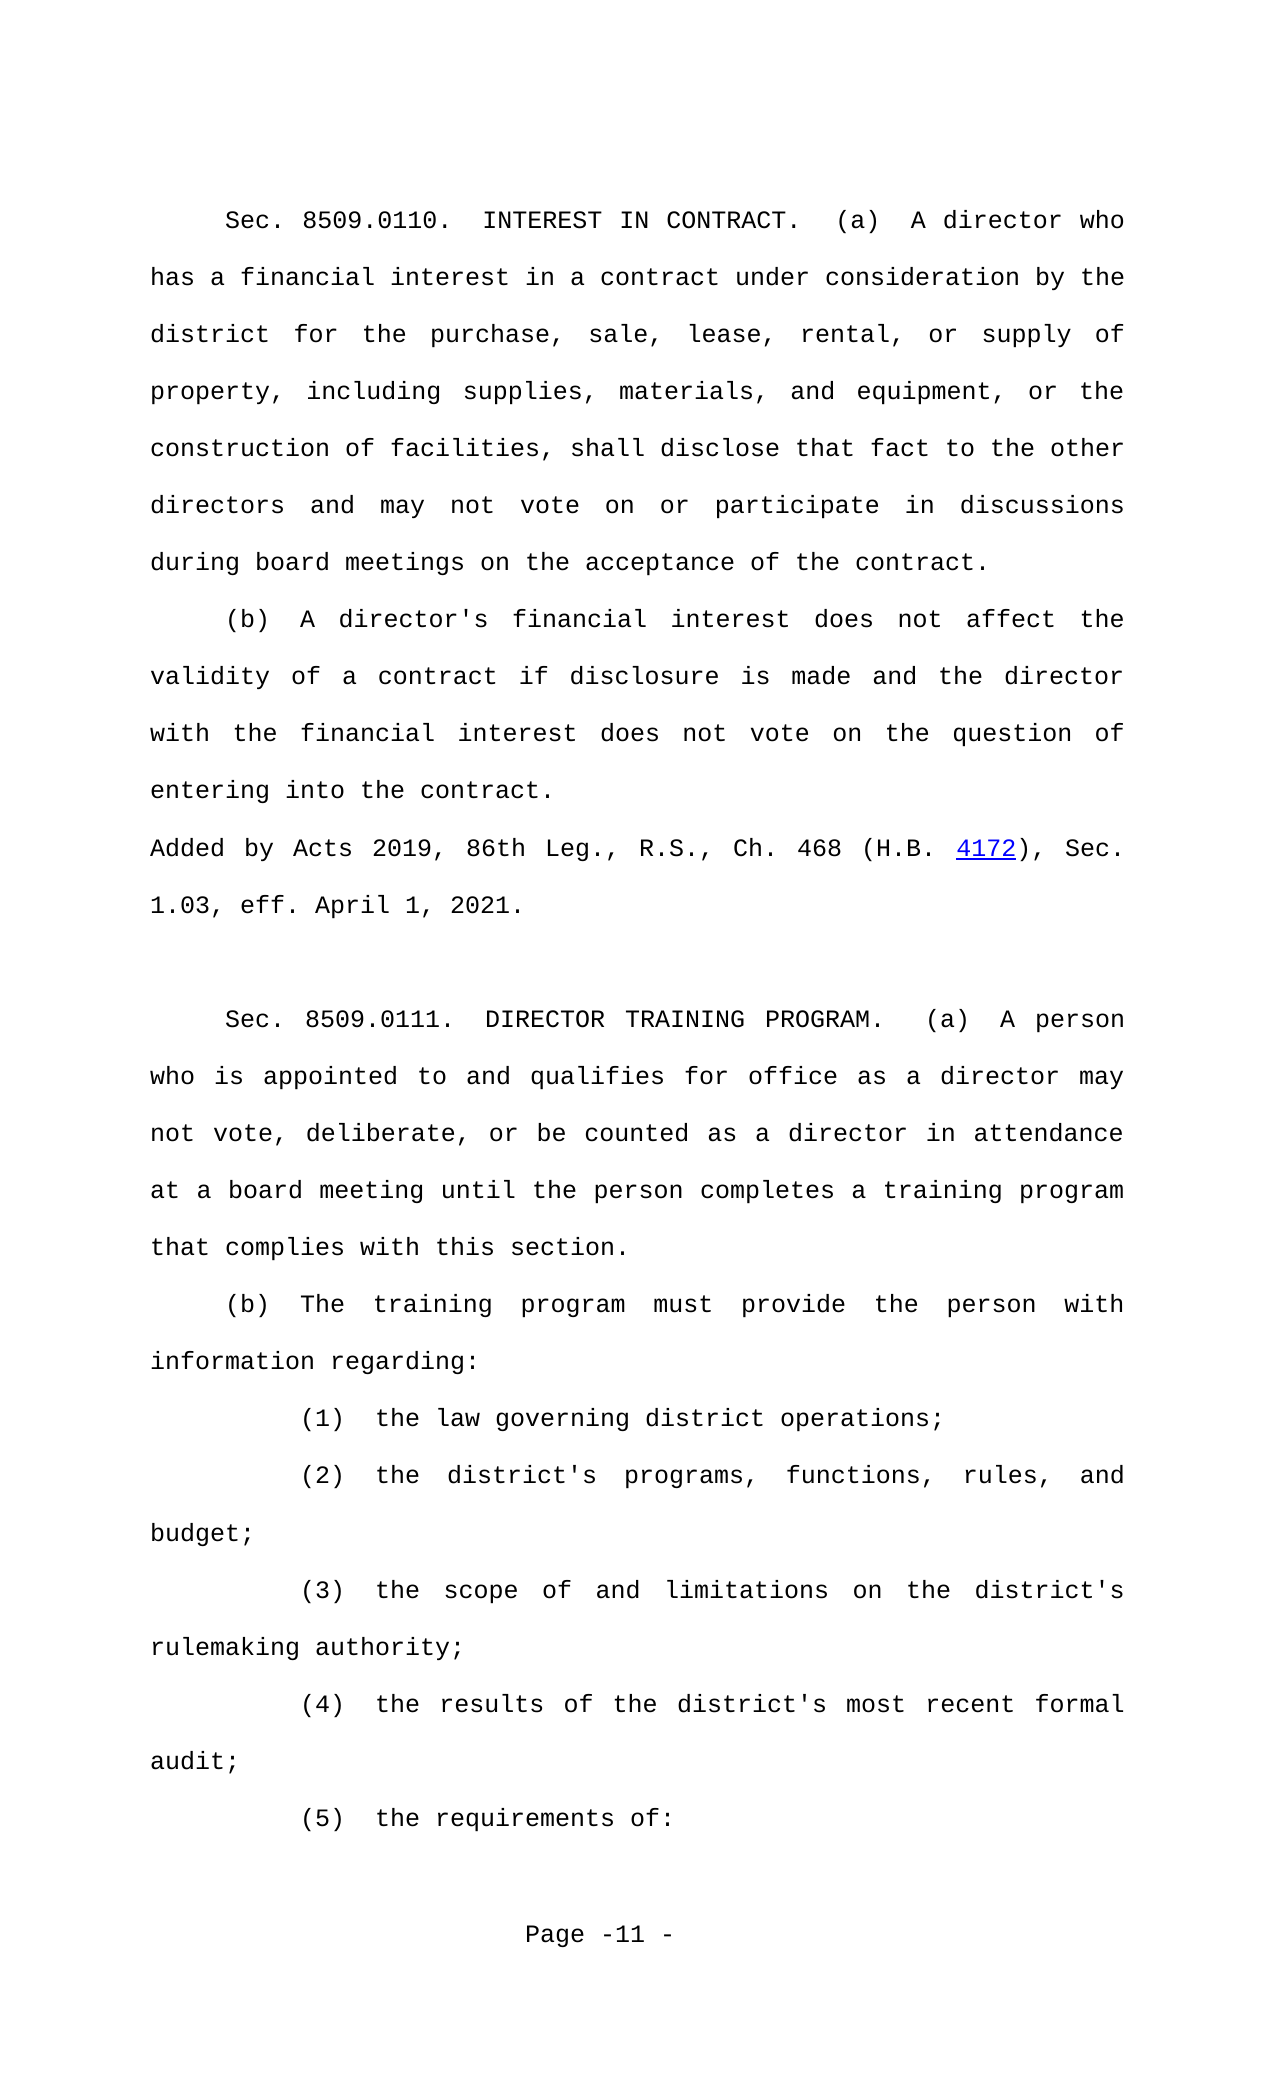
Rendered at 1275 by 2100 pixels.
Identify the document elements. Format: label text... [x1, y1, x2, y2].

text (4) the results of the district's most recent formal audit; [150, 1691, 1125, 1777]
text (3) the scope of and limitations on the district's rulemaking authority; [150, 1577, 1125, 1663]
text (1) the law governing district operations; [150, 1406, 1125, 1434]
text (b) The training program must provide the person with information regarding: [150, 1292, 1125, 1377]
text Sec. 8509.0110. INTEREST IN CONTRACT. (a) A director who has a financial interest in a contract under consideration by the district for the purchase, sale, lease, rental, or supply of property, including supplies, materials, and equipment, or the construction of facilities, shall disclose that fact to the other directors and may not vote on or participate in discussions during board meetings on the acceptance of the contract. [150, 207, 1125, 578]
text (2) the district's programs, functions, rules, and budget; [150, 1463, 1125, 1548]
text Added by Acts 2019, 86th Leg., R.S., Ch. 468 (H.B. 4172), Sec. 1.03, eff. April 1, 2021. [150, 835, 1125, 921]
text (b) A director's financial interest does not affect the validity of a contract if disclosure is made and the director with the financial interest does not vote on the question of entering into the contract. [150, 607, 1125, 806]
text Sec. 8509.0111. DIRECTOR TRAINING PROGRAM. (a) A person who is appointed to and qualifies for office as a director may not vote, deliberate, or be counted as a director in attendance at a board meeting until the person completes a training program that complies with this section. [150, 1006, 1125, 1263]
text (5) the requirements of: [150, 1805, 1125, 1834]
